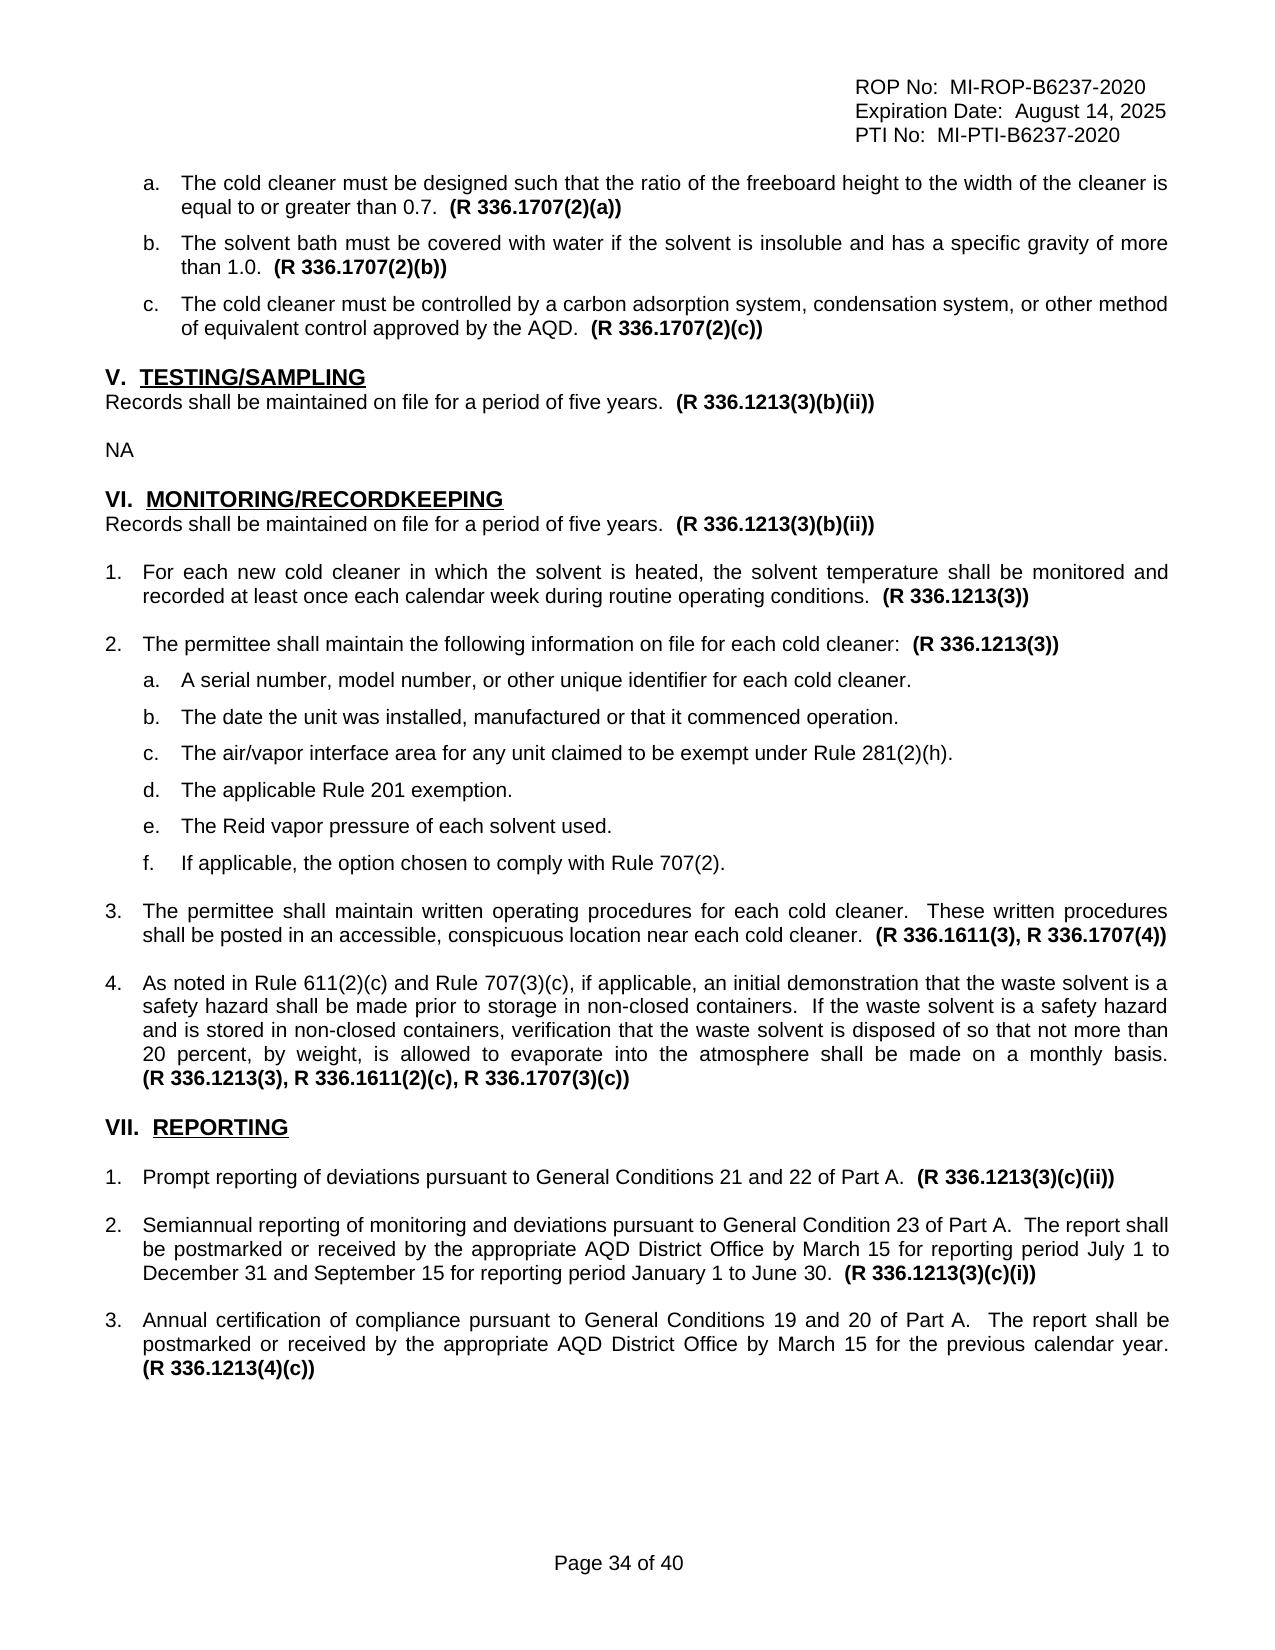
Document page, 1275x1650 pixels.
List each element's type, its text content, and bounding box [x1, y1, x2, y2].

text b. The date the unit was installed, manufactured or that it commenced operation. [143, 705, 1170, 729]
text 3. Annual certification of compliance pursuant to General Conditions 19 and 20 of Part A. The report shall be postmarked or received by the appropriate AQD District Office by March 15 for the previous calendar year. (R 336.1213(4)(c)) [105, 1308, 1170, 1380]
text VI. MONITORING/RECORDKEEPING [105, 486, 1170, 512]
text d. The applicable Rule 201 exemption. [143, 778, 1170, 802]
text c. The cold cleaner must be controlled by a carbon adsorption system, condensation system, or other method of equivalent control approved by the AQD. (R 336.1707(2)(c)) [143, 292, 1170, 339]
text V. TESTING/SAMPLING [105, 363, 1170, 390]
text 1. For each new cold cleaner in which the solvent is heated, the solvent temperature shall be monitored and recorded at least once each calendar week during routine operating conditions. (R 336.1213(3)) [105, 560, 1170, 608]
text a. A serial number, model number, or other unique identifier for each cold cleaner. [143, 668, 1170, 692]
text a. The cold cleaner must be designed such that the ratio of the freeboard height to the width of the cleaner is equal to or greater than 0.7. (R 336.1707(2)(a)) [143, 171, 1170, 219]
text 2. Semiannual reporting of monitoring and deviations pursuant to General Condition 23 of Part A. The report shall be postmarked or received by the appropriate AQD District Office by March 15 for reporting period July 1 to December 31 and September 15 for reporting period January 1 to June 30. (R 336.1213(3)(c)(i)) [105, 1212, 1170, 1284]
text NA [105, 438, 1170, 462]
text VII. REPORTING [105, 1114, 1170, 1141]
text 4. As noted in Rule 611(2)(c) and Rule 707(3)(c), if applicable, an initial demonstration that the waste solvent is a safety hazard shall be made prior to storage in non-closed containers. If the waste solvent is a safety hazard and is stored in non-closed containers, verification that the waste solvent is disposed of so that not more than 20 percent, by weight, is allowed to evaporate into the atmosphere shall be made on a monthly basis. (R 336.1213(3), R 336.1611(2)(c), R 336.1707(3)(c)) [105, 970, 1170, 1090]
text b. The solvent bath must be covered with water if the solvent is insoluble and has a specific gravity of more than 1.0. (R 336.1707(2)(b)) [143, 231, 1170, 279]
text e. The Reid vapor pressure of each solvent used. [143, 814, 1170, 838]
text Records shall be maintained on file for a period of five years. (R 336.1213(3)(b)(ii)) [105, 512, 1170, 536]
text 3. The permittee shall maintain written operating procedures for each cold cleaner. These written procedures shall be posted in an accessible, conspicuous location near each cold cleaner. (R 336.1611(3), R 336.1707(4)) [105, 898, 1170, 946]
text c. The air/vapor interface area for any unit claimed to be exempt under Rule 281(2)(h). [143, 741, 1170, 765]
text 2. The permittee shall maintain the following information on file for each cold cleaner: (R 336.1213(3)) [105, 632, 1170, 656]
text f. If applicable, the option chosen to comply with Rule 707(2). [143, 851, 1170, 874]
text 1. Prompt reporting of deviations pursuant to General Conditions 21 and 22 of Part A. (R 336.1213(3)(c)(ii)) [105, 1164, 1170, 1188]
text Records shall be maintained on file for a period of five years. (R 336.1213(3)(b)(ii)) [105, 390, 1170, 414]
